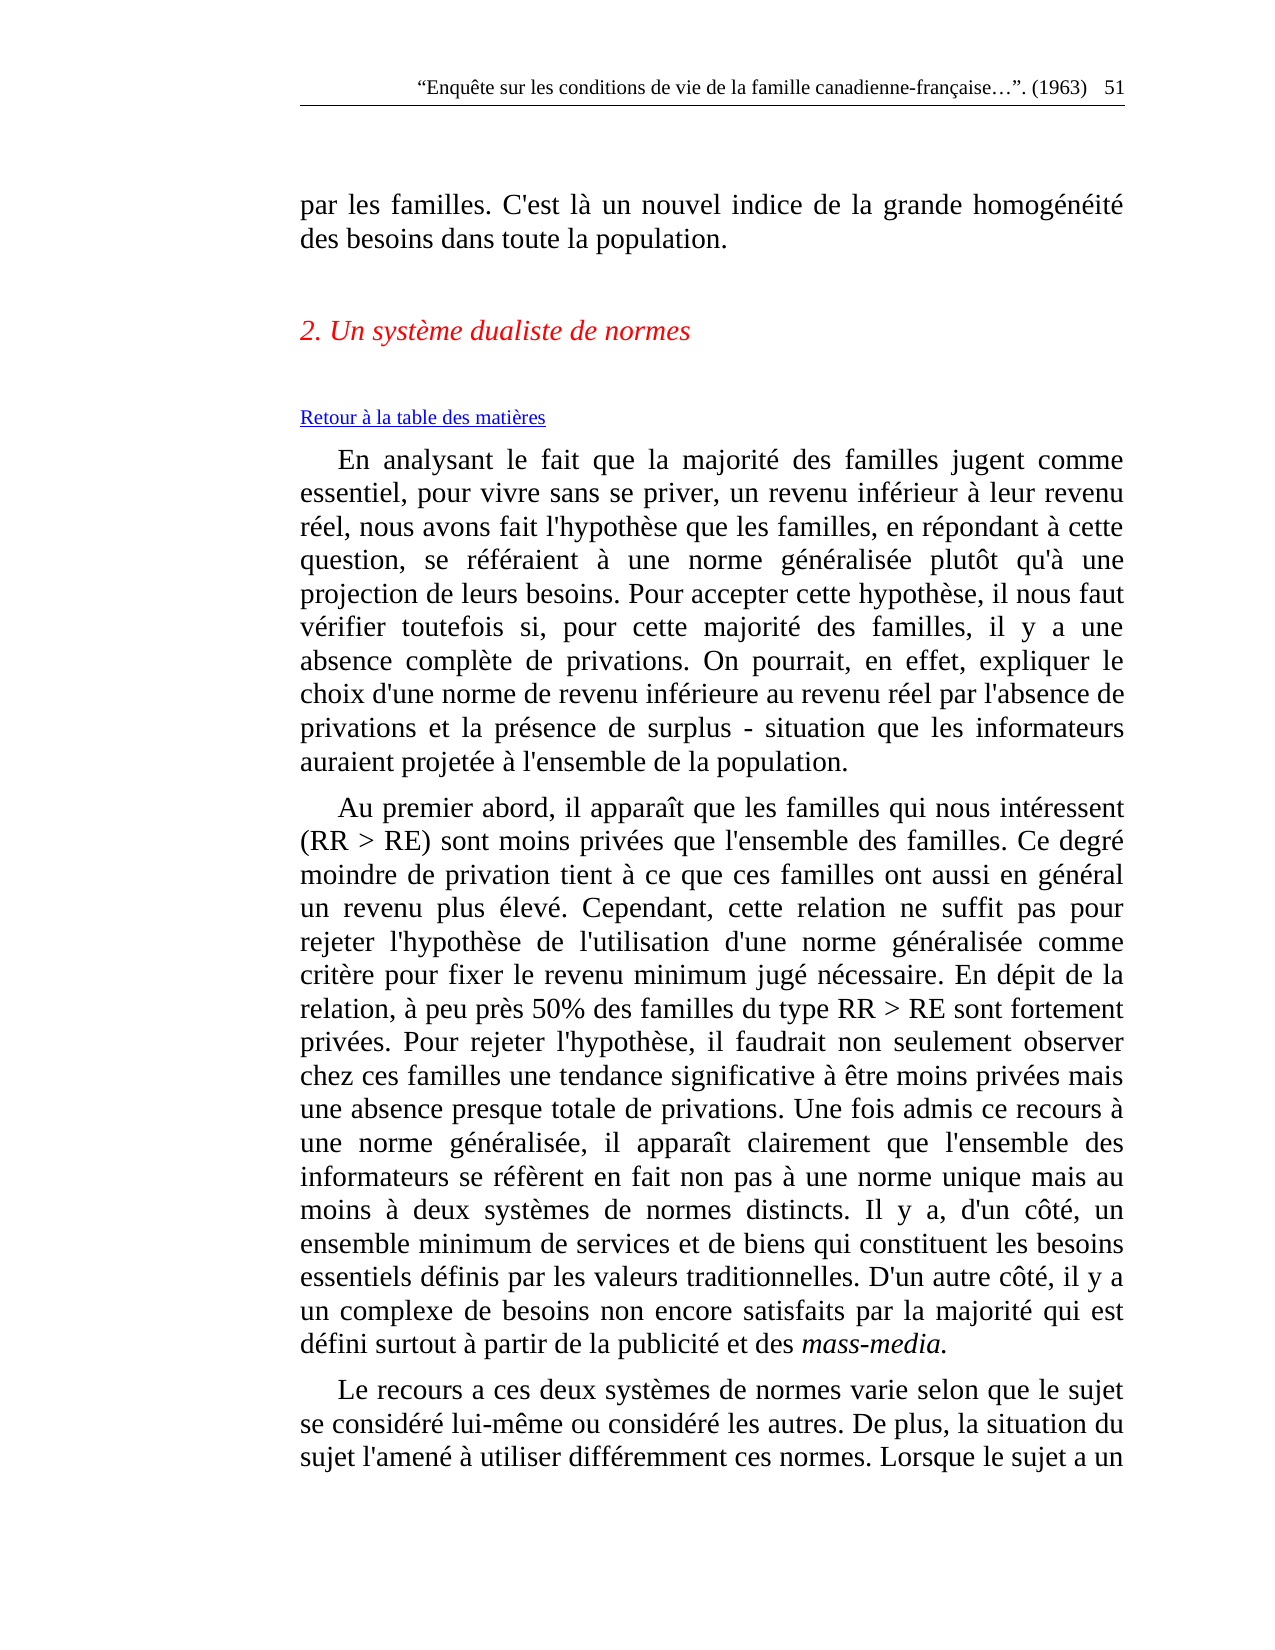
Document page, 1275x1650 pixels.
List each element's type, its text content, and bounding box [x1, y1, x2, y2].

text Retour à la table des matières [300, 405, 1116, 429]
text En analysant le fait que la majorité des familles jugent comme essentiel, pour vivre sans se priver, un revenu inférieur à leur revenu réel, nous avons fait l'hypothèse que les familles, en répondant à cette question, se référaient à une norme généralisée plutôt qu'à une projection de leurs besoins. Pour accepter cette hypothèse, il nous faut vérifier toutefois si, pour cette majorité des familles, il y a une absence complète de privations. On pourrait, en effet, expliquer le choix d'une norme de revenu inférieure au revenu réel par l'absence de privations et la présence de surplus - situation que les informateurs auraient projetée à l'ensemble de la population. [300, 442, 1125, 777]
text 2. Un système dualiste de normes [300, 313, 1125, 347]
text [300, 187, 1125, 254]
text Au premier abord, il apparaît que les familles qui nous intéressent (RR > RE) sont moins privées que l'ensemble des familles. Ce degré moindre de privation tient à ce que ces familles ont aussi en général un revenu plus élevé. Cependant, cette relation ne suffit pas pour rejeter l'hypothèse de l'utilisation d'une norme généralisée comme critère pour fixer le revenu minimum jugé nécessaire. En dépit de la relation, à peu près 50% des familles du type RR > RE sont fortement privées. Pour rejeter l'hypothèse, il faudrait non seulement observer chez ces familles une tendance significative à être moins privées mais une absence presque totale de privations. Une fois admis ce recours à une norme généralisée, il apparaît clairement que l'ensemble des informateurs se réfèrent en fait non pas à une norme unique mais au moins à deux systèmes de normes distincts. Il y a, d'un côté, un ensemble minimum de services et de biens qui constituent les besoins essentiels définis par les valeurs traditionnelles. D'un autre côté, il y a un complexe de besoins non encore satisfaits par la majorité qui est défini surtout à partir de la publicité et des mass-media. [300, 790, 1125, 1360]
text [300, 1372, 1125, 1473]
